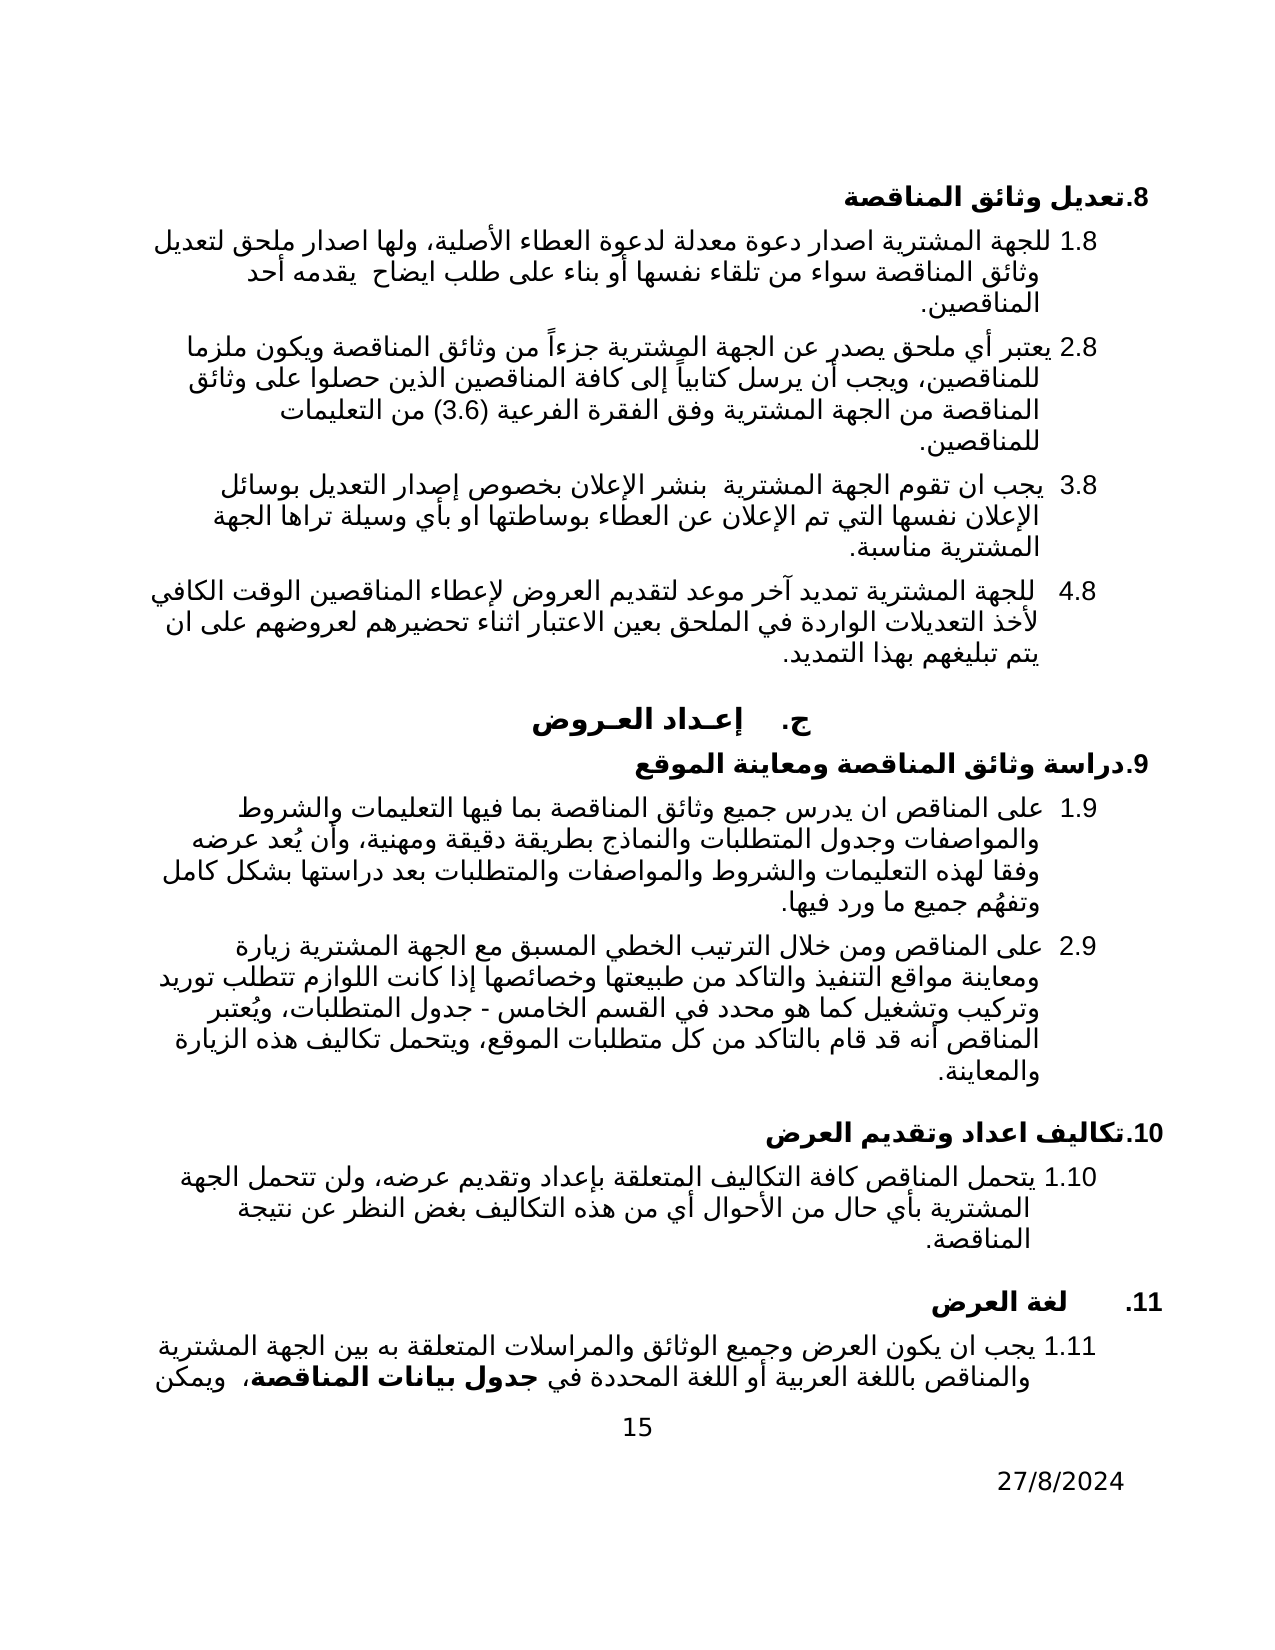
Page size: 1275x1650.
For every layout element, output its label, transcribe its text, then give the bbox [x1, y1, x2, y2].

text 1.8 للجهة المشترية اصدار دعوة معدلة لدعوة العطاء الأصلية، ولها اصدار ملحق لتعديل وثائق المناقصة سواء من تلقاء نفسها أو بناء على طلب ايضاح يقدمه أحد المناقصين. [150, 225, 1098, 319]
text 1.10 يتحمل المناقص كافة التكاليف المتعلقة بإعداد وتقديم عرضه، ولن تتحمل الجهة المشترية بأي حال من الأحوال أي من هذه التكاليف بغض النظر عن نتيجة المناقصة. [150, 1161, 1097, 1254]
text 2.8 يعتبر أي ملحق يصدر عن الجهة المشترية جزءاً من وثائق المناقصة ويكون ملزما للمناقصين، ويجب أن يرسل كتابياً إلى كافة المناقصين الذين حصلوا على وثائق المناقصة من الجهة المشترية وفق الفقرة الفرعية (3.6) من التعليمات للمناقصين. [150, 331, 1098, 456]
text 1.9 على المناقص ان يدرس جميع وثائق المناقصة بما فيها التعليمات والشروط والمواصفات وجدول المتطلبات والنماذج بطريقة دقيقة ومهنية، وأن يُعد عرضه وفقا لهذه التعليمات والشروط والمواصفات والمتطلبات بعد دراستها بشكل كامل وتفهُم جميع ما ورد فيها. [150, 792, 1098, 917]
list إعـداد العـروض [150, 702, 1162, 736]
list دراسة وثائق المناقصة ومعاينة الموقع [150, 748, 1126, 779]
list تكاليف اعداد وتقديم العرض [150, 1117, 1126, 1148]
text 2.9 على المناقص ومن خلال الترتيب الخطي المسبق مع الجهة المشترية زيارة ومعاينة مواقع التنفيذ والتاكد من طبيعتها وخصائصها إذا كانت اللوازم تتطلب توريد وتركيب وتشغيل كما هو محدد في القسم الخامس - جدول المتطلبات، ويُعتبر المناقص أنه قد قام بالتاكد من كل متطلبات الموقع، ويتحمل تكاليف هذه الزيارة والمعاينة. [150, 929, 1097, 1086]
text 3.8 يجب ان تقوم الجهة المشترية بنشر الإعلان بخصوص إصدار التعديل بوسائل الإعلان نفسها التي تم الإعلان عن العطاء بوساطتها او بأي وسيلة تراها الجهة المشترية مناسبة. [150, 469, 1098, 562]
text 4.8 للجهة المشترية تمديد آخر موعد لتقديم العروض لإعطاء المناقصين الوقت الكافي لأخذ التعديلات الواردة في الملحق بعين الاعتبار اثناء تحضيرهم لعروضهم على ان يتم تبليغهم بهذا التمديد. [150, 575, 1096, 669]
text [150, 1329, 1096, 1392]
list لغة العرض [150, 1286, 1125, 1317]
list تعديل وثائق المناقصة [150, 181, 1126, 212]
